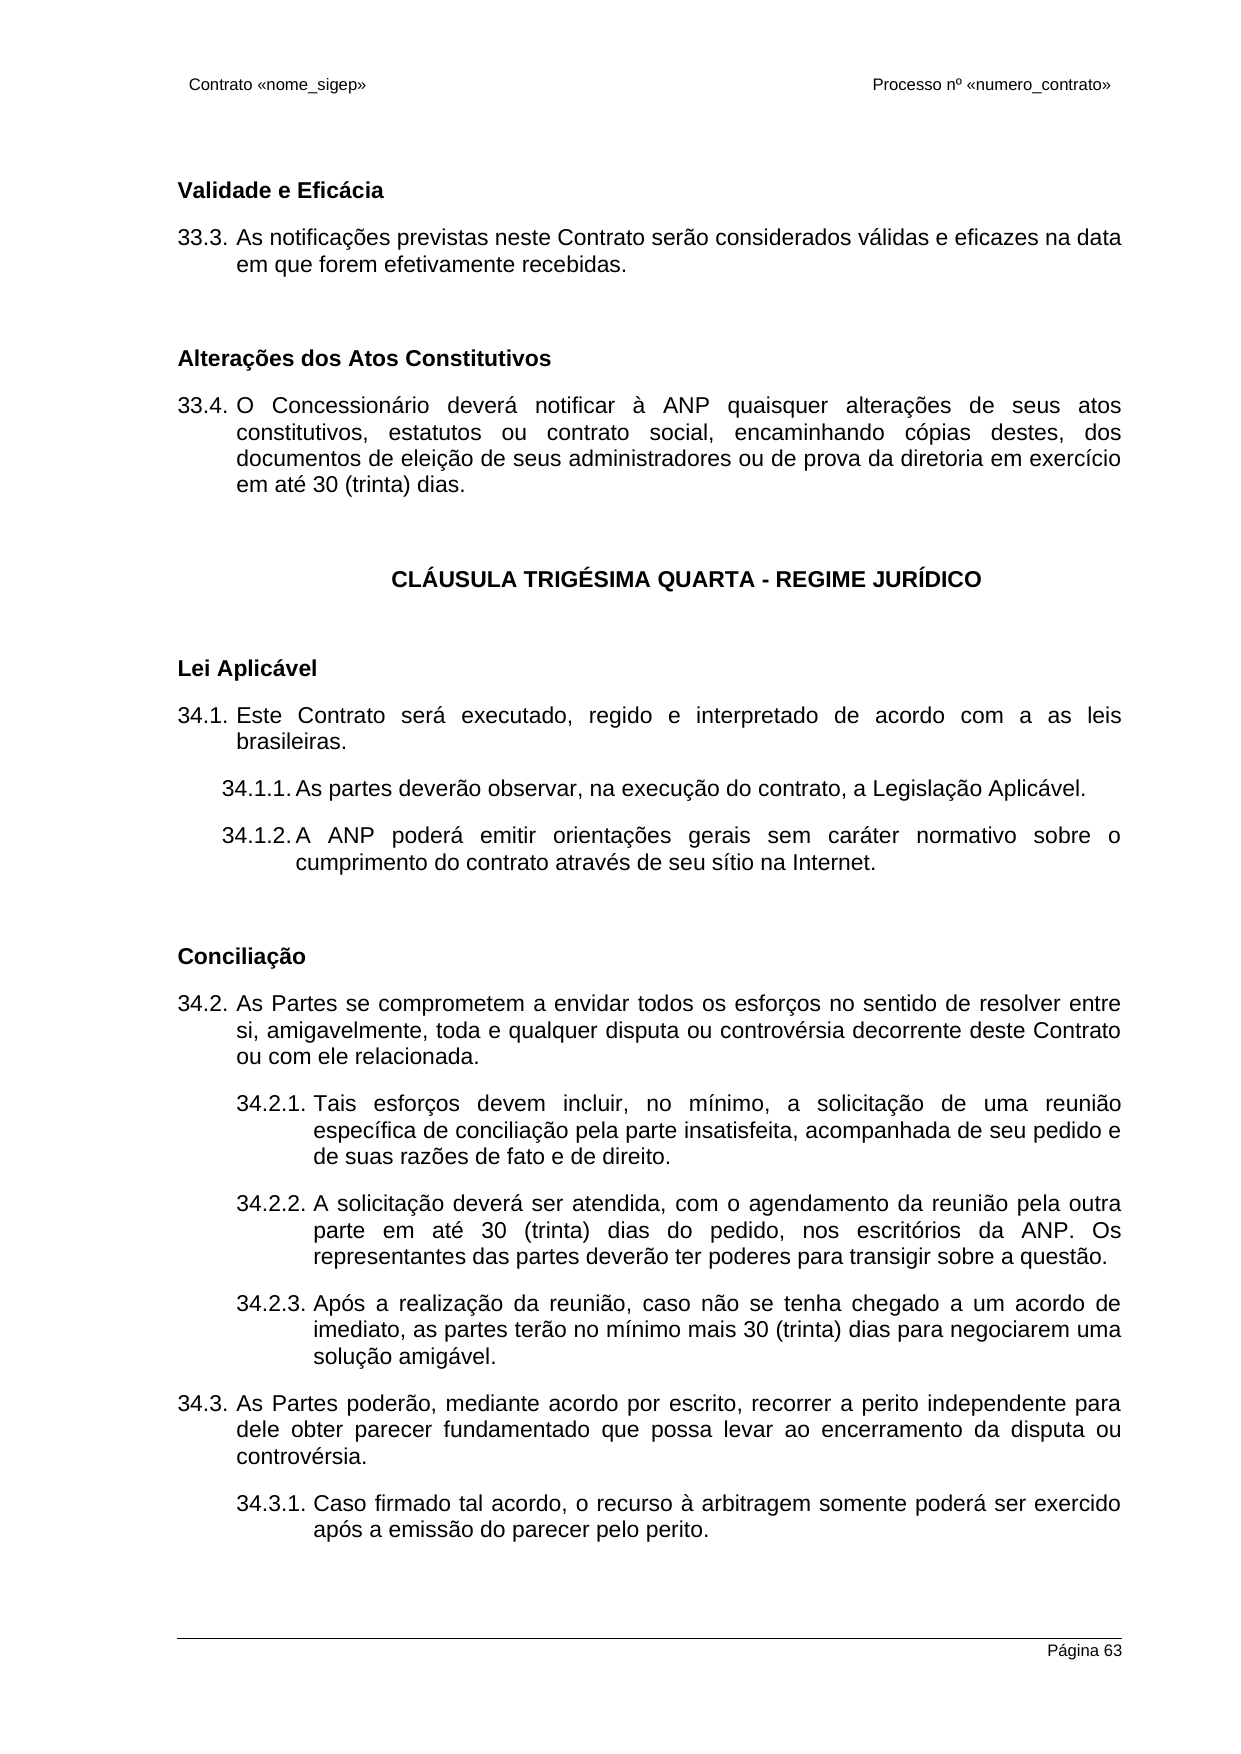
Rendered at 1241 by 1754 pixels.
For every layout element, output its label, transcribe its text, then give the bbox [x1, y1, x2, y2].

text As Partes poderão, mediante acordo por escrito, recorrer a perito independente para dele obter parecer fundamentado que possa levar ao encerramento da disputa ou controvérsia. [177, 1390, 1122, 1469]
text Alterações dos Atos Constitutivos [177, 345, 1122, 371]
text Após a realização da reunião, caso não se tenha chegado a um acordo de imediato, as partes terão no mínimo mais 30 (trinta) dias para negociarem uma solução amigável. [236, 1290, 1122, 1369]
text O Concessionário deverá notificar à ANP quaisquer alterações de seus atos constitutivos, estatutos ou contrato social, encaminhando cópias destes, dos documentos de eleição de seus administradores ou de prova da diretoria em exercício em até 30 (trinta) dias. [177, 392, 1122, 498]
text Lei Aplicável [177, 654, 1122, 681]
text Cláusula trigésima quarta - regime jurídico [177, 566, 1122, 592]
text As notificações previstas neste Contrato serão considerados válidas e eficazes na data em que forem efetivamente recebidas. [177, 224, 1122, 277]
text A ANP poderá emitir orientações gerais sem caráter normativo sobre o cumprimento do contrato através de seu sítio na Internet. [222, 822, 1122, 875]
text Tais esforços devem incluir, no mínimo, a solicitação de uma reunião específica de conciliação pela parte insatisfeita, acompanhada de seu pedido e de suas razões de fato e de direito. [236, 1090, 1122, 1169]
text Caso firmado tal acordo, o recurso à arbitragem somente poderá ser exercido após a emissão do parecer pelo perito. [236, 1490, 1122, 1543]
text Conciliação [177, 943, 1122, 969]
text As Partes se comprometem a envidar todos os esforços no sentido de resolver entre si, amigavelmente, toda e qualquer disputa ou controvérsia decorrente deste Contrato ou com ele relacionada. [177, 990, 1122, 1069]
text Este Contrato será executado, regido e interpretado de acordo com a as leis brasileiras. [177, 702, 1122, 754]
text Validade e Eficácia [177, 177, 1122, 203]
text A solicitação deverá ser atendida, com o agendamento da reunião pela outra parte em até 30 (trinta) dias do pedido, nos escritórios da ANP. Os representantes das partes deverão ter poderes para transigir sobre a questão. [236, 1190, 1122, 1269]
text As partes deverão observar, na execução do contrato, a Legislação Aplicável. [222, 775, 1122, 802]
